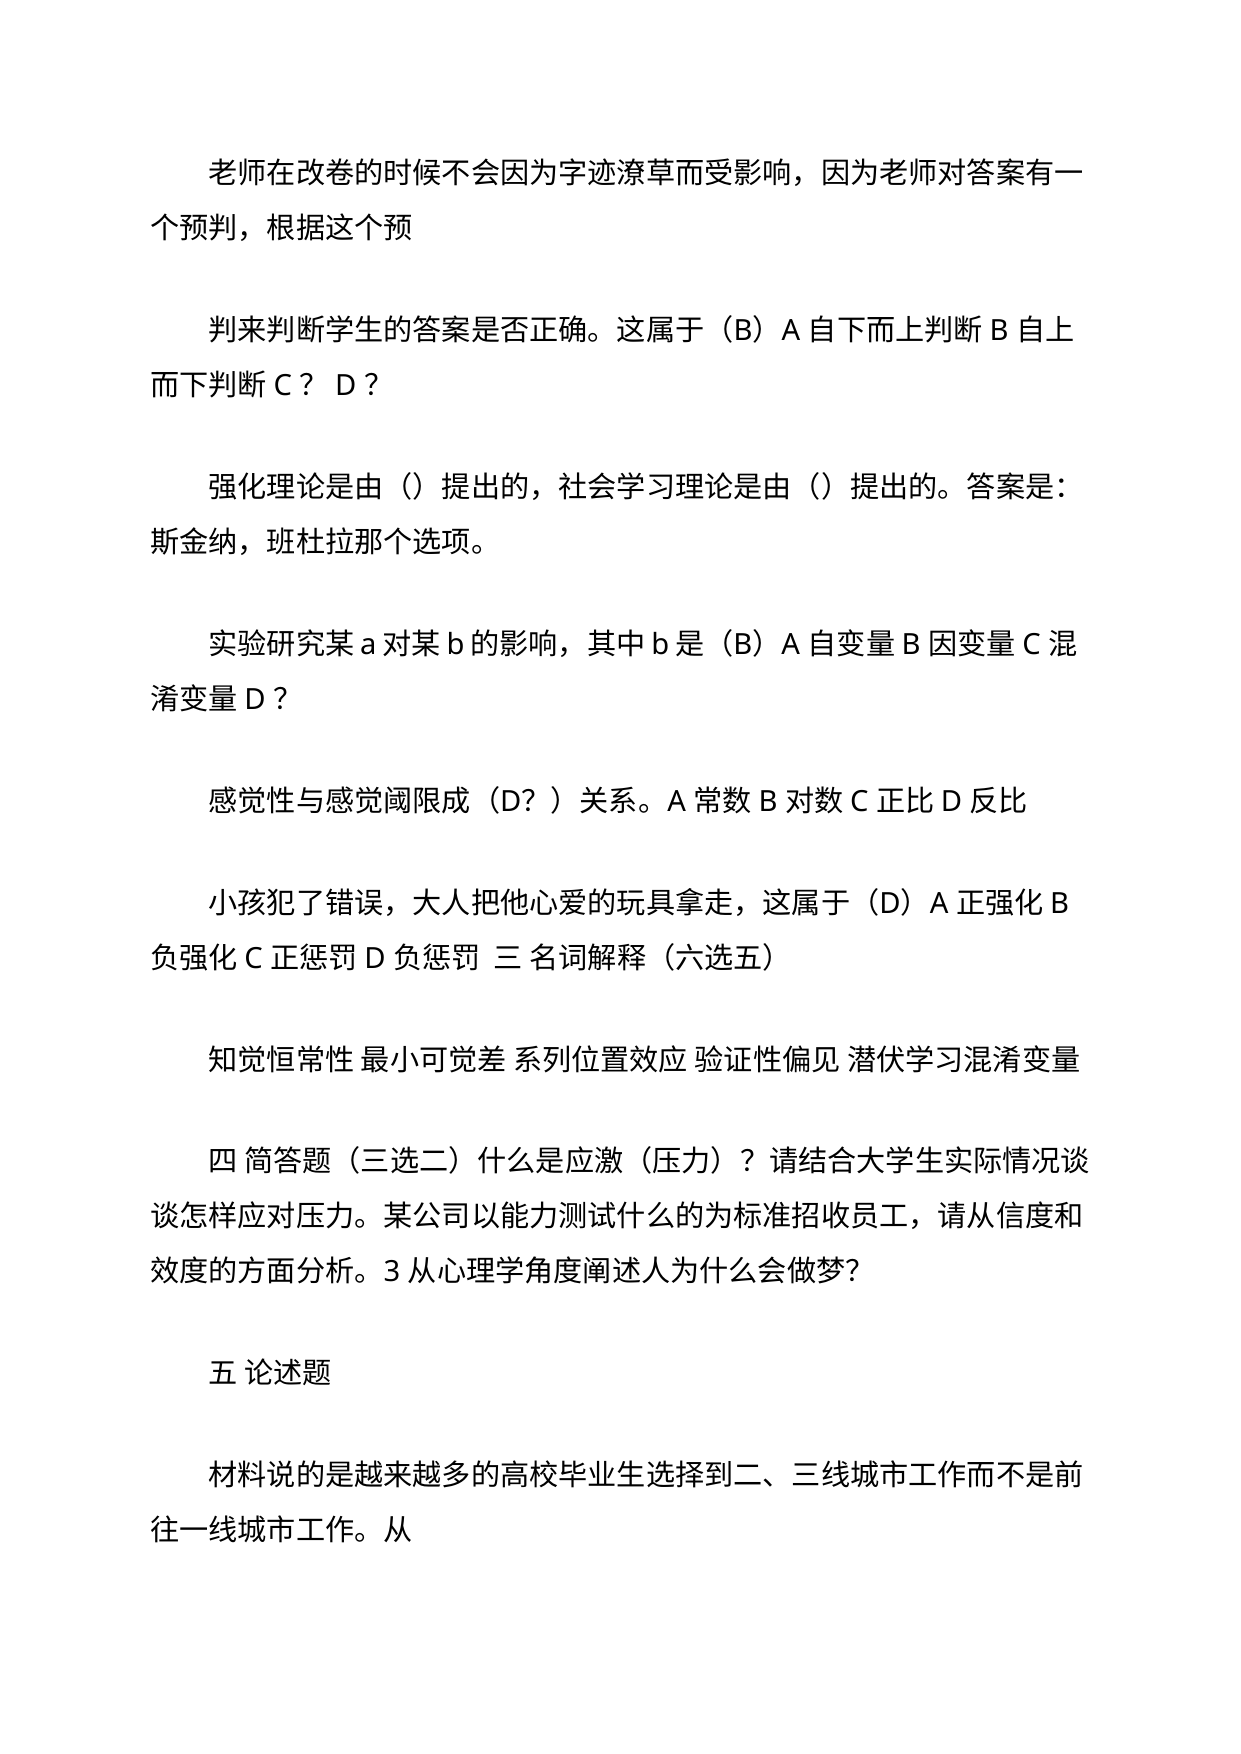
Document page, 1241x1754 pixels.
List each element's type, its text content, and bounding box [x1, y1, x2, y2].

text 材料说的是越来越多的高校毕业生选择到二、三线城市工作而不是前往一线城市工作。从 [150, 1452, 1090, 1549]
text 五 论述题 [150, 1350, 1090, 1392]
text 感觉性与感觉阈限成（D？）关系。A 常数 B 对数 C 正比 D 反比 [150, 777, 1090, 820]
text 老师在改卷的时候不会因为字迹潦草而受影响，因为老师对答案有一个预判，根据这个预 [150, 150, 1090, 247]
text 判来判断学生的答案是否正确。这属于（B）A 自下而上判断 B 自上而下判断 C ？ D ？ [150, 307, 1090, 404]
text 四 简答题（三选二）什么是应激（压力）？请结合大学生实际情况谈谈怎样应对压力。某公司以能力测试什么的为标准招收员工，请从信度和效度的方面分析。3 从心理学角度阐述人为什么会做梦？ [150, 1138, 1090, 1290]
text 小孩犯了错误，大人把他心爱的玩具拿走，这属于（D）A 正强化 B 负强化 C 正惩罚 D 负惩罚 三 名词解释（六选五） [150, 879, 1090, 977]
text 知觉恒常性 最小可觉差 系列位置效应 验证性偏见 潜伏学习混淆变量 [150, 1036, 1090, 1078]
text 实验研究某a对某b的影响，其中b是（B）A 自变量 B 因变量 C 混淆变量 D ？ [150, 620, 1090, 718]
text 强化理论是由（）提出的，社会学习理论是由（）提出的。答案是：斯金纳，班杜拉那个选项。 [150, 464, 1090, 561]
